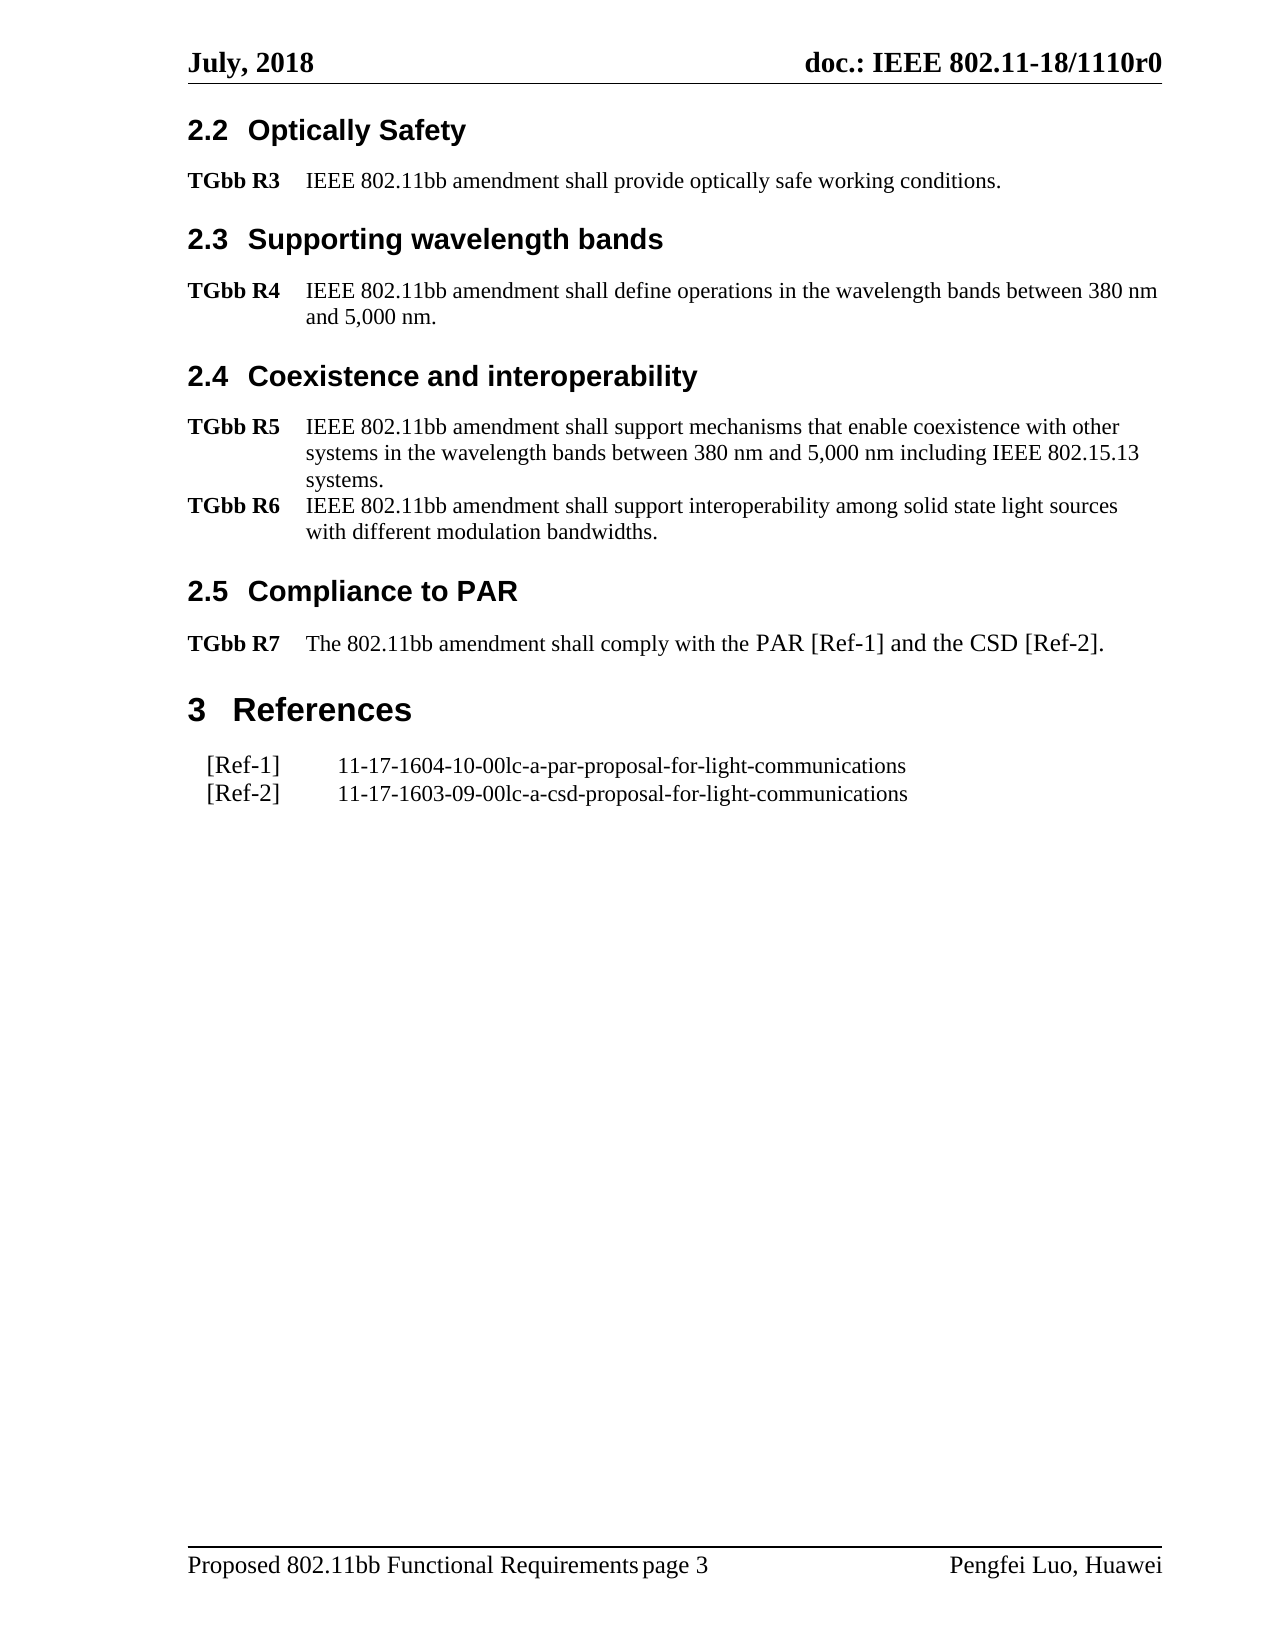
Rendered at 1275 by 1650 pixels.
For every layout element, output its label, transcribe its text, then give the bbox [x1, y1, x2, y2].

list Supporting wavelength bands [187, 222, 1162, 256]
list 11-17-1603-09-00lc-a-csd-proposal-for-light-communications [206, 778, 1012, 807]
list Compliance to PAR [187, 574, 1162, 607]
list IEEE 802.11bb amendment shall support interoperability among solid state light sources with different modulation bandwidths. [187, 492, 1162, 545]
list IEEE 802.11bb amendment shall provide optically safe working conditions. [187, 167, 1162, 193]
list The 802.11bb amendment shall comply with the PAR [Ref-1] and the CSD [Ref-2]. [187, 628, 1162, 657]
list Coexistence and interoperability [187, 359, 1162, 392]
list IEEE 802.11bb amendment shall define operations in the wavelength bands between 380 nm and 5,000 nm. [187, 277, 1162, 329]
list 11-17-1604-10-00lc-a-par-proposal-for-light-communications [206, 750, 1012, 778]
list Optically Safety [187, 112, 1162, 146]
list References [187, 690, 1162, 729]
list IEEE 802.11bb amendment shall support mechanisms that enable coexistence with other systems in the wavelength bands between 380 nm and 5,000 nm including IEEE 802.15.13 systems. [187, 413, 1162, 492]
